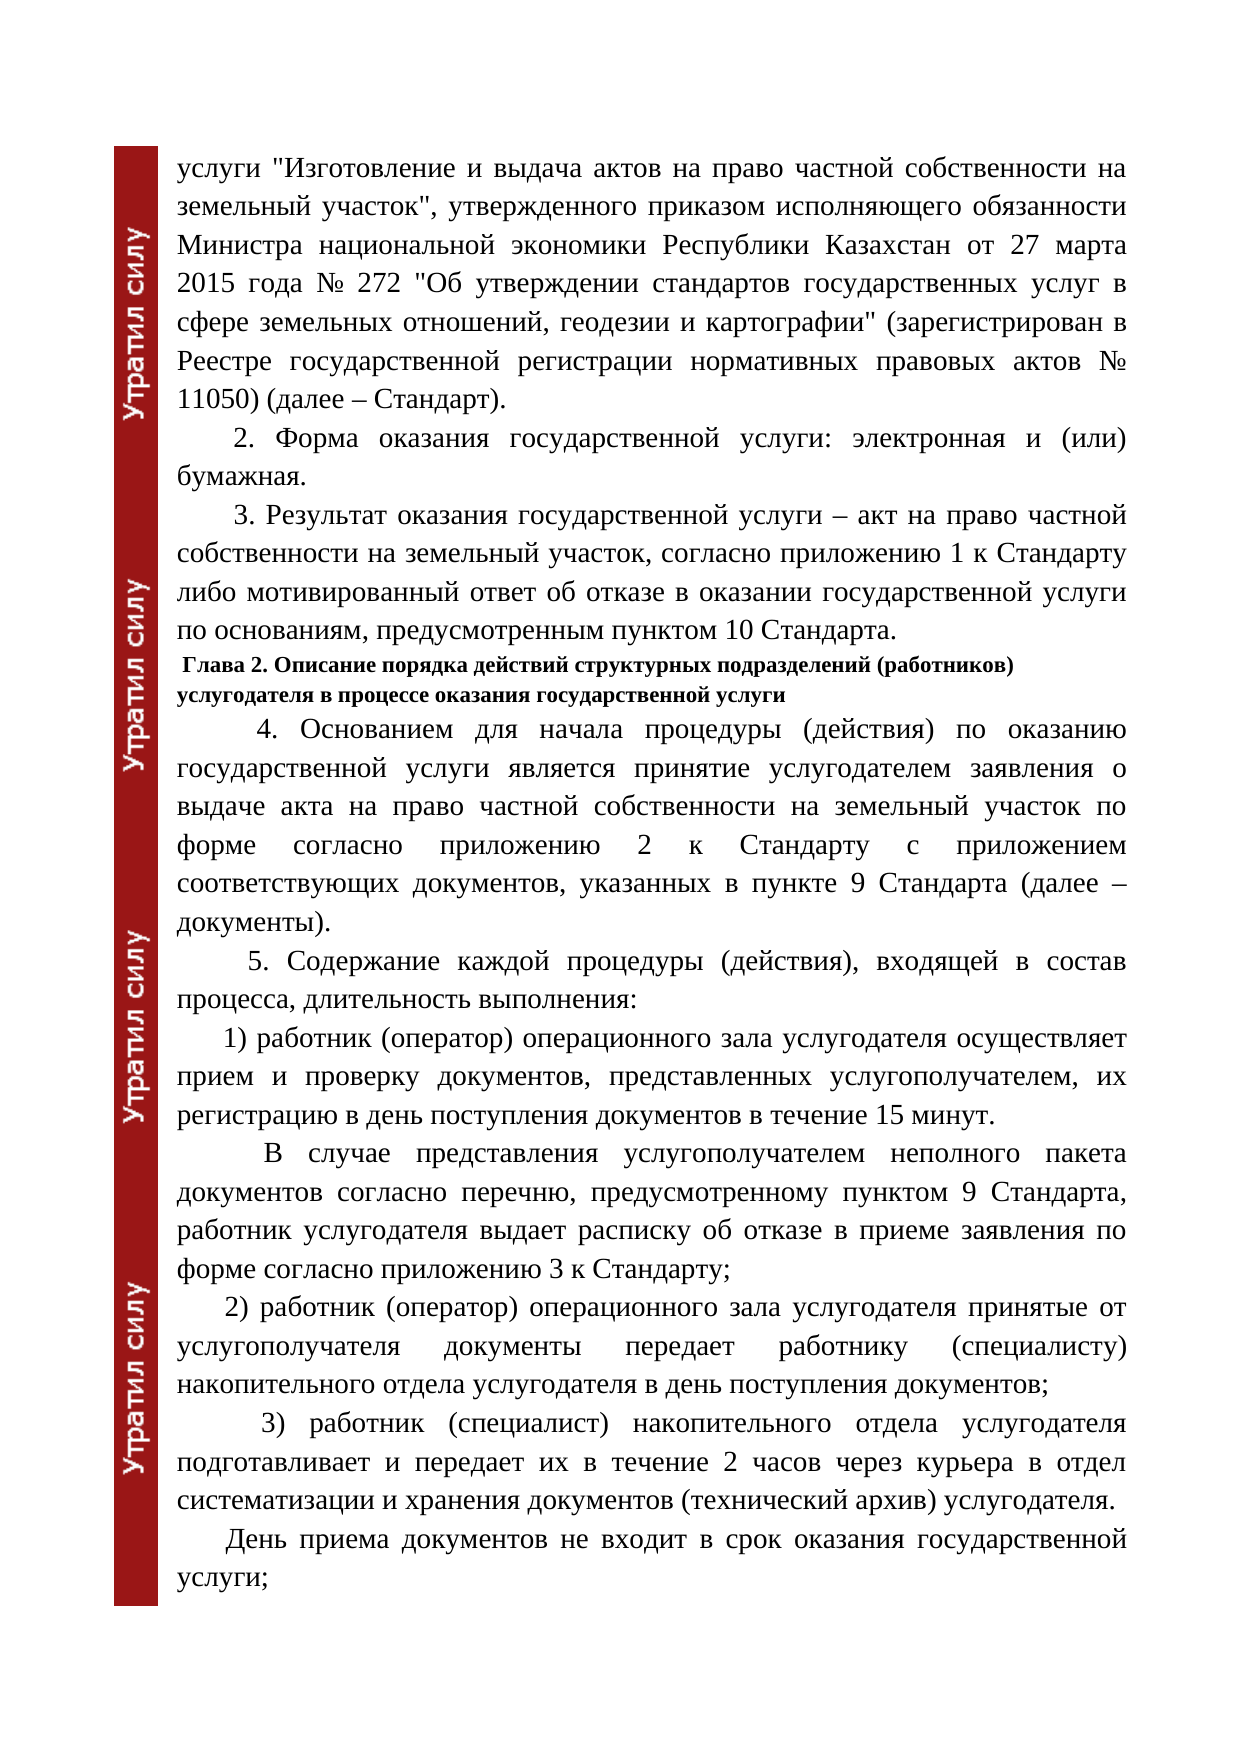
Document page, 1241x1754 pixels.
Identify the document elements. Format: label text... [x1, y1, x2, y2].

picture [114, 415, 158, 420]
picture [114, 1400, 158, 1405]
text Глава 2. Описание порядка действий структурных подразделений (работников) услугодателя в процессе оказания государственной услуги [112, 651, 1128, 708]
picture [114, 146, 158, 150]
text В случае представления услугополучателем неполного пакета документов согласно перечню, предусмотренному пунктом 9 Стандарта, работник услугодателя выдает расписку об отказе в приеме заявления по форме согласно приложению 3 к Стандарту; [112, 1135, 1128, 1284]
text День приема документов не входит в срок оказания государственной услуги; [112, 1521, 1128, 1593]
picture [114, 938, 158, 943]
text 4. Основанием для начала процедуры (действия) по оказанию государственной услуги является принятие услугодателем заявления о выдаче акта на право частной собственности на земельный участок по форме согласно приложению 2 к Стандарту с приложением соответствующих документов, указанных в пункте 9 Стандарта (далее – документы). [112, 711, 1128, 938]
picture [114, 492, 158, 497]
picture [114, 1516, 158, 1521]
picture [114, 1284, 158, 1289]
picture [114, 1015, 158, 1020]
text 2. Форма оказания государственной услуги: электронная и (или) бумажная. [112, 420, 1128, 492]
text 3) работник (специалист) накопительного отдела услугодателя подготавливает и передает их в течение 2 часов через курьера в отдел систематизации и хранения документов (технический архив) услугодателя. [112, 1405, 1128, 1516]
text 5. Содержание каждой процедуры (действия), входящей в состав процесса, длительность выполнения: [112, 943, 1128, 1015]
text 3. Результат оказания государственной услуги – акт на право частной собственности на земельный участок, согласно приложению 1 к Стандарту либо мотивированный ответ об отказе в оказании государственной услуги по основаниям, предусмотренным пунктом 10 Стандарта. [112, 497, 1128, 646]
text 2) работник (оператор) операционного зала услугодателя принятые от услугополучателя документы передает работнику (специалисту) накопительного отдела услугодателя в день поступления документов; [112, 1289, 1128, 1400]
text 1) работник (оператор) операционного зала услугодателя осуществляет прием и проверку документов, представленных услугополучателем, их регистрацию в день поступления документов в течение 15 минут. [112, 1020, 1128, 1130]
picture [114, 1130, 158, 1135]
picture [114, 646, 158, 651]
picture [114, 1593, 158, 1606]
